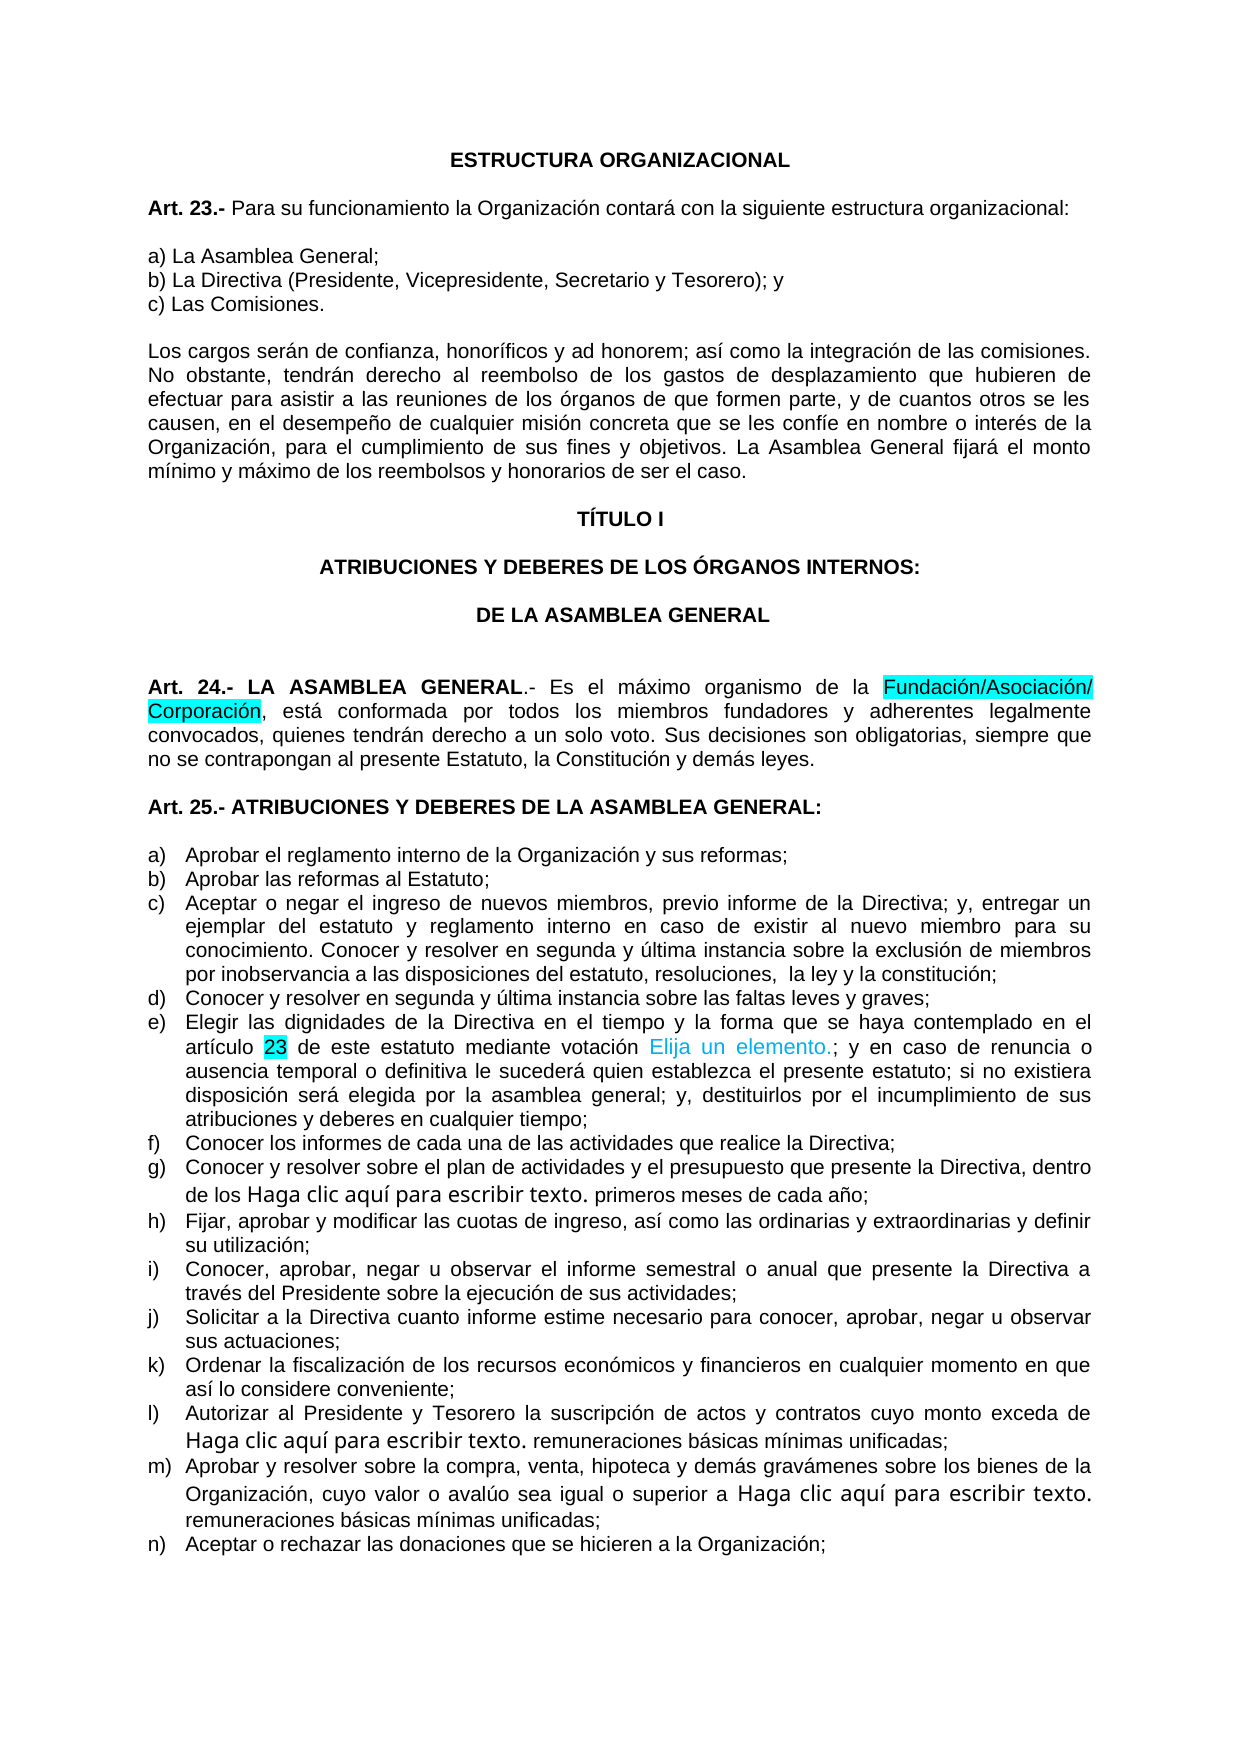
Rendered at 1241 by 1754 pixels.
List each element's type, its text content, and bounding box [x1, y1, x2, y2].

list Conocer y resolver sobre el plan de actividades y el presupuesto que presente la Directiva, dentro de los primeros meses de cada año; [148, 1155, 1092, 1209]
text b) La Directiva (Presidente, Vicepresidente, Secretario y Tesorero); y [148, 267, 1092, 291]
list Aprobar el reglamento interno de la Organización y sus reformas; [148, 842, 1092, 866]
list Aceptar o rechazar las donaciones que se hicieren a la Organización; [148, 1532, 1092, 1556]
text ATRIBUCIONES Y DEBERES DE LOS ÓRGANOS INTERNOS: [148, 555, 1092, 579]
list Autorizar al Presidente y Tesorero la suscripción de actos y contratos cuyo monto exceda de remuneraciones básicas mínimas unificadas; [148, 1401, 1092, 1454]
list Conocer, aprobar, negar u observar el informe semestral o anual que presente la Directiva a través del Presidente sobre la ejecución de sus actividades; [148, 1257, 1092, 1305]
text Art. 23.- Para su funcionamiento la Organización contará con la siguiente estructura organizacional: [148, 196, 1092, 219]
list Aprobar y resolver sobre la compra, venta, hipoteca y demás gravámenes sobre los bienes de la Organización, cuyo valor o avalúo sea igual o superior a remuneraciones básicas mínimas unificadas; [148, 1454, 1092, 1532]
list Solicitar a la Directiva cuanto informe estime necesario para conocer, aprobar, negar u observar sus actuaciones; [148, 1305, 1092, 1353]
text a) La Asamblea General; [148, 243, 1092, 267]
text DE LA ASAMBLEA GENERAL [148, 603, 1092, 627]
list Aceptar o negar el ingreso de nuevos miembros, previo informe de la Directiva; y, entregar un ejemplar del estatuto y reglamento interno en caso de existir al nuevo miembro para su conocimiento. Conocer y resolver en segunda y última instancia sobre la exclusión de miembros por inobservancia a las disposiciones del estatuto, resoluciones, la ley y la constitución; [148, 890, 1092, 986]
list Elegir las dignidades de la Directiva en el tiempo y la forma que se haya contemplado en el artículo 23 de este estatuto mediante votación ; y en caso de renuncia o ausencia temporal o definitiva le sucederá quien establezca el presente estatuto; si no existiera disposición será elegida por la asamblea general; y, destituirlos por el incumplimiento de sus atribuciones y deberes en cualquier tiempo; [148, 1010, 1092, 1131]
list Conocer y resolver en segunda y última instancia sobre las faltas leves y graves; [148, 986, 1092, 1010]
list Ordenar la fiscalización de los recursos económicos y financieros en cualquier momento en que así lo considere conveniente; [148, 1353, 1092, 1401]
list Fijar, aprobar y modificar las cuotas de ingreso, así como las ordinarias y extraordinarias y definir su utilización; [148, 1209, 1092, 1257]
text ESTRUCTURA ORGANIZACIONAL [148, 148, 1092, 172]
text Art. 24.- LA ASAMBLEA GENERAL.- Es el máximo organismo de la Fundación/Asociación/ Corporación, está conformada por todos los miembros fundadores y adherentes legalmente convocados, quienes tendrán derecho a un solo voto. Sus decisiones son obligatorias, siempre que no se contrapongan al presente Estatuto, la Constitución y demás leyes. [148, 675, 1092, 771]
list Aprobar las reformas al Estatuto; [148, 866, 1092, 890]
text c) Las Comisiones. [148, 291, 1092, 315]
text Los cargos serán de confianza, honoríficos y ad honorem; así como la integración de las comisiones. No obstante, tendrán derecho al reembolso de los gastos de desplazamiento que hubieren de efectuar para asistir a las reuniones de los órganos de que formen parte, y de cuantos otros se les causen, en el desempeño de cualquier misión concreta que se les confíe en nombre o interés de la Organización, para el cumplimiento de sus fines y objetivos. La Asamblea General fijará el monto mínimo y máximo de los reembolsos y honorarios de ser el caso. [148, 339, 1092, 483]
text TÍTULO I [148, 507, 1092, 531]
list Conocer los informes de cada una de las actividades que realice la Directiva; [148, 1131, 1092, 1155]
text Art. 25.- ATRIBUCIONES Y DEBERES DE LA ASAMBLEA GENERAL: [148, 794, 1092, 818]
